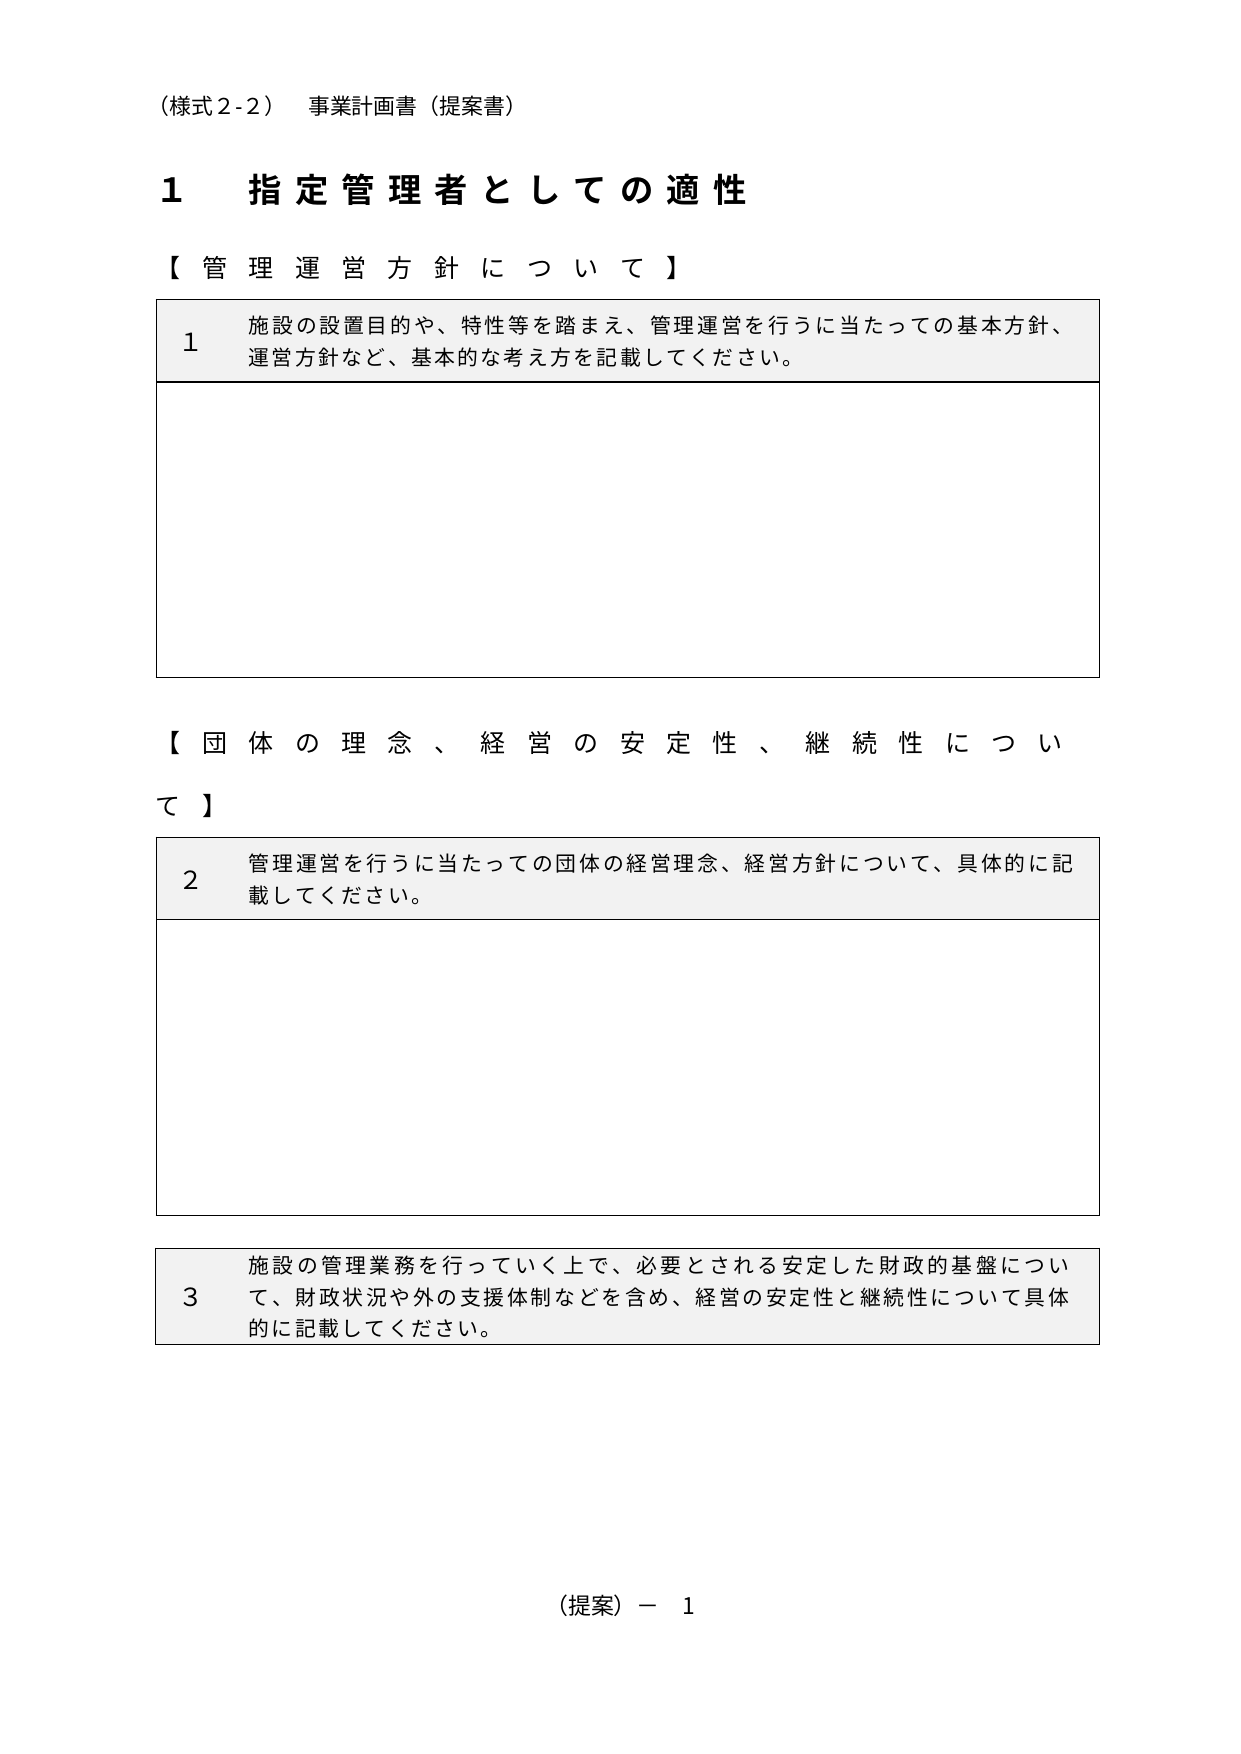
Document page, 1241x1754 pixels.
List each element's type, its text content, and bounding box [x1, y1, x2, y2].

table_header ３ [156, 1249, 226, 1344]
subtitle 【団体の理念、経営の安定性、継続性について】 [156, 709, 1085, 837]
table_header 施設の管理業務を行っていく上で、必要とされる安定した財政的基盤について、財政状況や外の支援体制などを含め、経営の安定性と継続性について具体的に記載してください。 [226, 1249, 1099, 1344]
subtitle 【管理運営方針について】 [156, 235, 1085, 299]
table_header 施設の設置目的や、特性等を踏まえ、管理運営を行うに当たっての基本方針、運営方針など、基本的な考え方を記載してください。 [226, 300, 1099, 381]
table_cell [157, 383, 1099, 677]
table_header １ [157, 300, 226, 381]
table_header ２ [157, 838, 226, 919]
table_cell [157, 920, 1099, 1214]
table_header 管理運営を行うに当たっての団体の経営理念、経営方針について、具体的に記載してください。 [226, 838, 1099, 919]
subtitle １ 指定管理者としての適性 [156, 156, 1085, 219]
